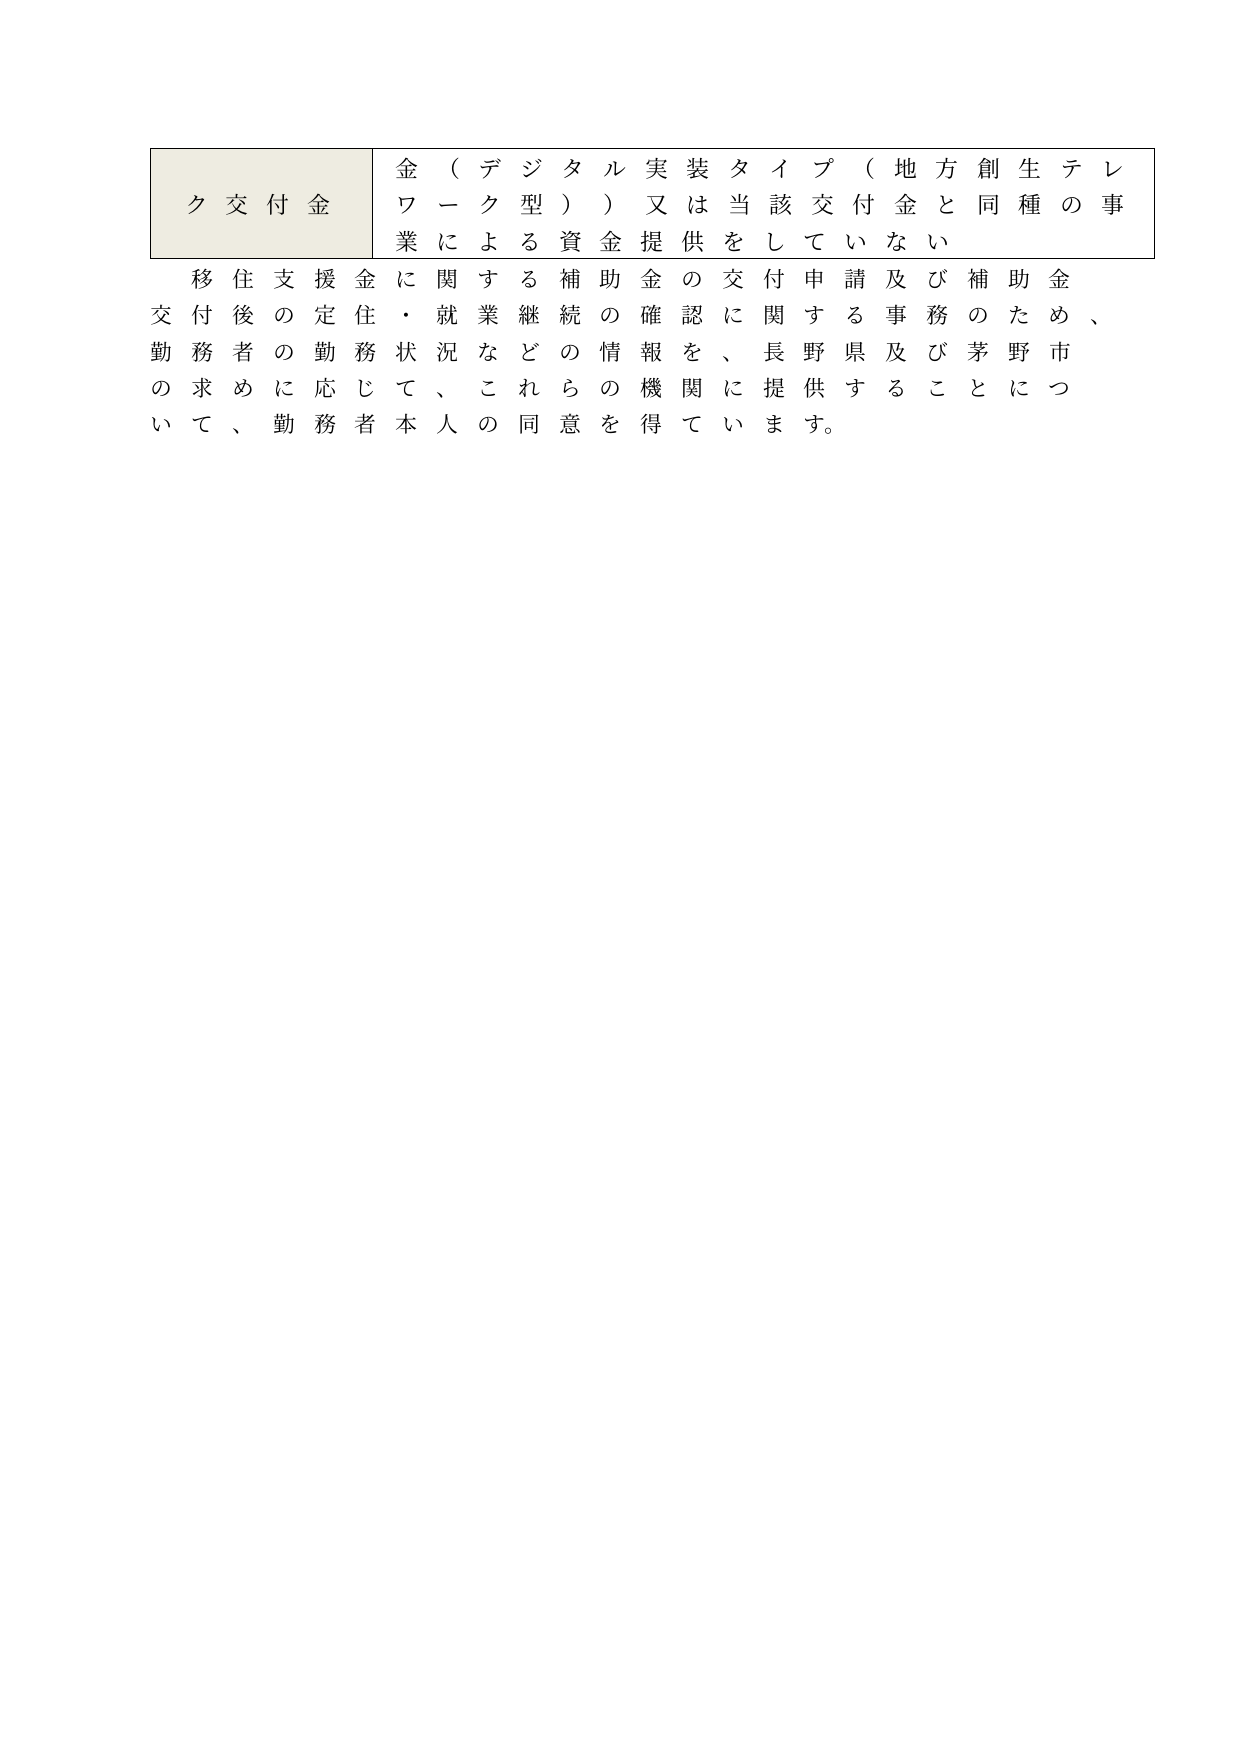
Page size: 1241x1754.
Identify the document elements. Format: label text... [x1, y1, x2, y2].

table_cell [373, 149, 1154, 258]
text 移住支援金に関する補助金の交付申請及び補助金交付後の定住・就業継続の確認に関する事務のため、勤務者の勤務状況などの情報を、長野県及び茅野市の求めに応じて、これらの機関に提供することについて、勤務者本人の同意を得ています。 [151, 259, 1090, 442]
table_cell テレワーク交付金 [151, 149, 372, 258]
